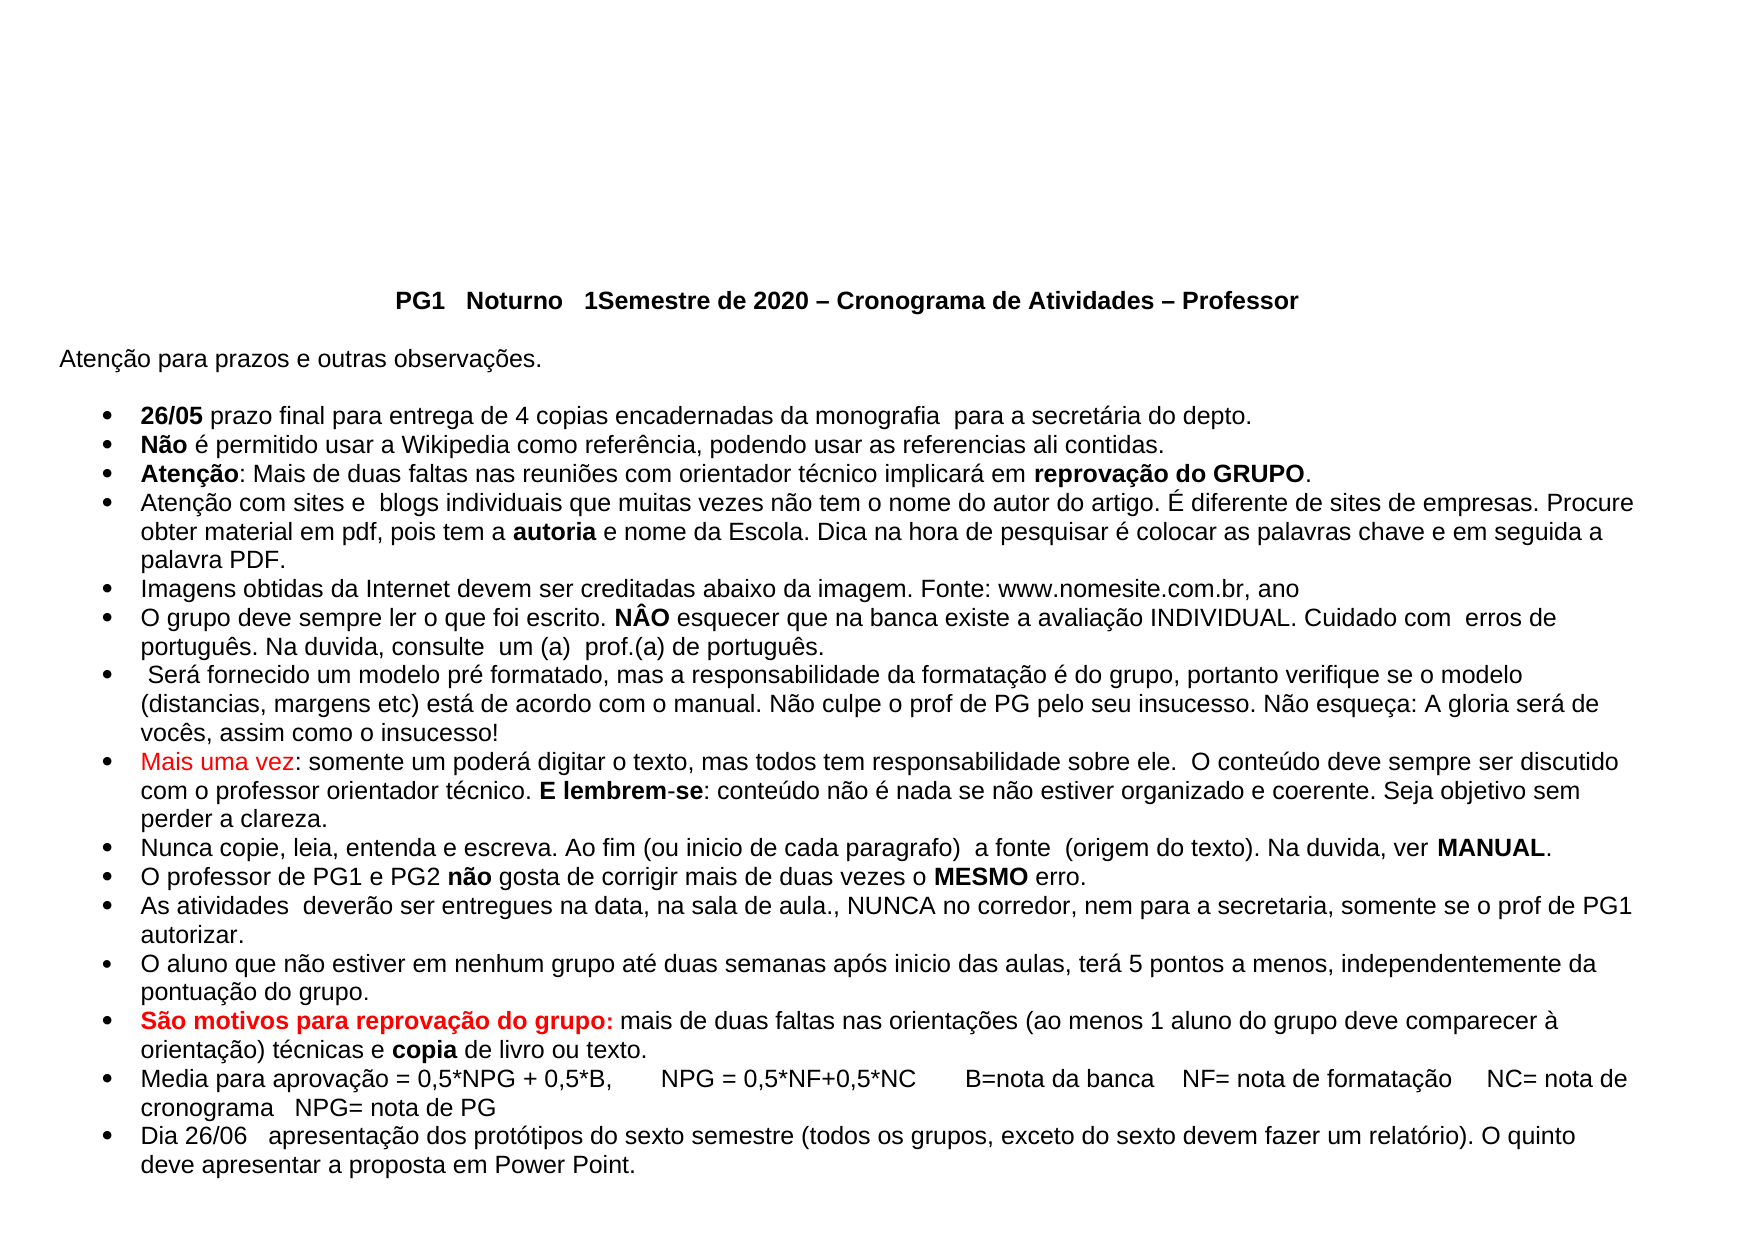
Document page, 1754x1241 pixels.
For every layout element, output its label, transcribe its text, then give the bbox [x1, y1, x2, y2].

text PG1 Noturno 1Semestre de 2020 – Cronograma de Atividades – Professor [59, 286, 1636, 315]
list Não é permitido usar a Wikipedia como referência, podendo usar as referencias ali contidas. [103, 430, 1636, 459]
list 26/05 prazo final para entrega de 4 copias encadernadas da monografia para a secretária do depto. [103, 401, 1636, 430]
list Media para aprovação = 0,5*NPG + 0,5*B, NPG = 0,5*NF+0,5*NC B=nota da banca NF= nota de formatação NC= nota de cronograma NPG= nota de PG [103, 1064, 1636, 1121]
list O professor de PG1 e PG2 não gosta de corrigir mais de duas vezes o MESMO erro. [103, 862, 1636, 891]
list São motivos para reprovação do grupo: mais de duas faltas nas orientações (ao menos 1 aluno do grupo deve comparecer à orientação) técnicas e copia de livro ou texto. [103, 1006, 1636, 1064]
list Mais uma vez: somente um poderá digitar o texto, mas todos tem responsabilidade sobre ele. O conteúdo deve sempre ser discutido com o professor orientador técnico. E lembrem-se: conteúdo não é nada se não estiver organizado e coerente. Seja objetivo sem perder a clareza. [103, 747, 1636, 833]
list Nunca copie, leia, entenda e escreva. Ao fim (ou inicio de cada paragrafo) a fonte (origem do texto). Na duvida, ver MANUAL. [103, 833, 1636, 862]
list Dia 26/06 apresentação dos protótipos do sexto semestre (todos os grupos, exceto do sexto devem fazer um relatório). O quinto deve apresentar a proposta em Power Point. [103, 1121, 1636, 1179]
text Atenção para prazos e outras observações. [59, 344, 1636, 372]
list Imagens obtidas da Internet devem ser creditadas abaixo da imagem. Fonte: www.nomesite.com.br, ano [103, 574, 1636, 603]
list Atenção: Mais de duas faltas nas reuniões com orientador técnico implicará em reprovação do GRUPO. [103, 459, 1636, 488]
list Será fornecido um modelo pré formatado, mas a responsabilidade da formatação é do grupo, portanto verifique se o modelo (distancias, margens etc) está de acordo com o manual. Não culpe o prof de PG pelo seu insucesso. Não esqueça: A gloria será de vocês, assim como o insucesso! [103, 661, 1636, 747]
list Atenção com sites e blogs individuais que muitas vezes não tem o nome do autor do artigo. É diferente de sites de empresas. Procure obter material em pdf, pois tem a autoria e nome da Escola. Dica na hora de pesquisar é colocar as palavras chave e em seguida a palavra PDF. [103, 488, 1636, 574]
list O grupo deve sempre ler o que foi escrito. NÂO esquecer que na banca existe a avaliação INDIVIDUAL. Cuidado com erros de português. Na duvida, consulte um (a) prof.(a) de português. [103, 603, 1636, 661]
list As atividades deverão ser entregues na data, na sala de aula., NUNCA no corredor, nem para a secretaria, somente se o prof de PG1 autorizar. [103, 891, 1636, 948]
list O aluno que não estiver em nenhum grupo até duas semanas após inicio das aulas, terá 5 pontos a menos, independentemente da pontuação do grupo. [103, 948, 1636, 1006]
